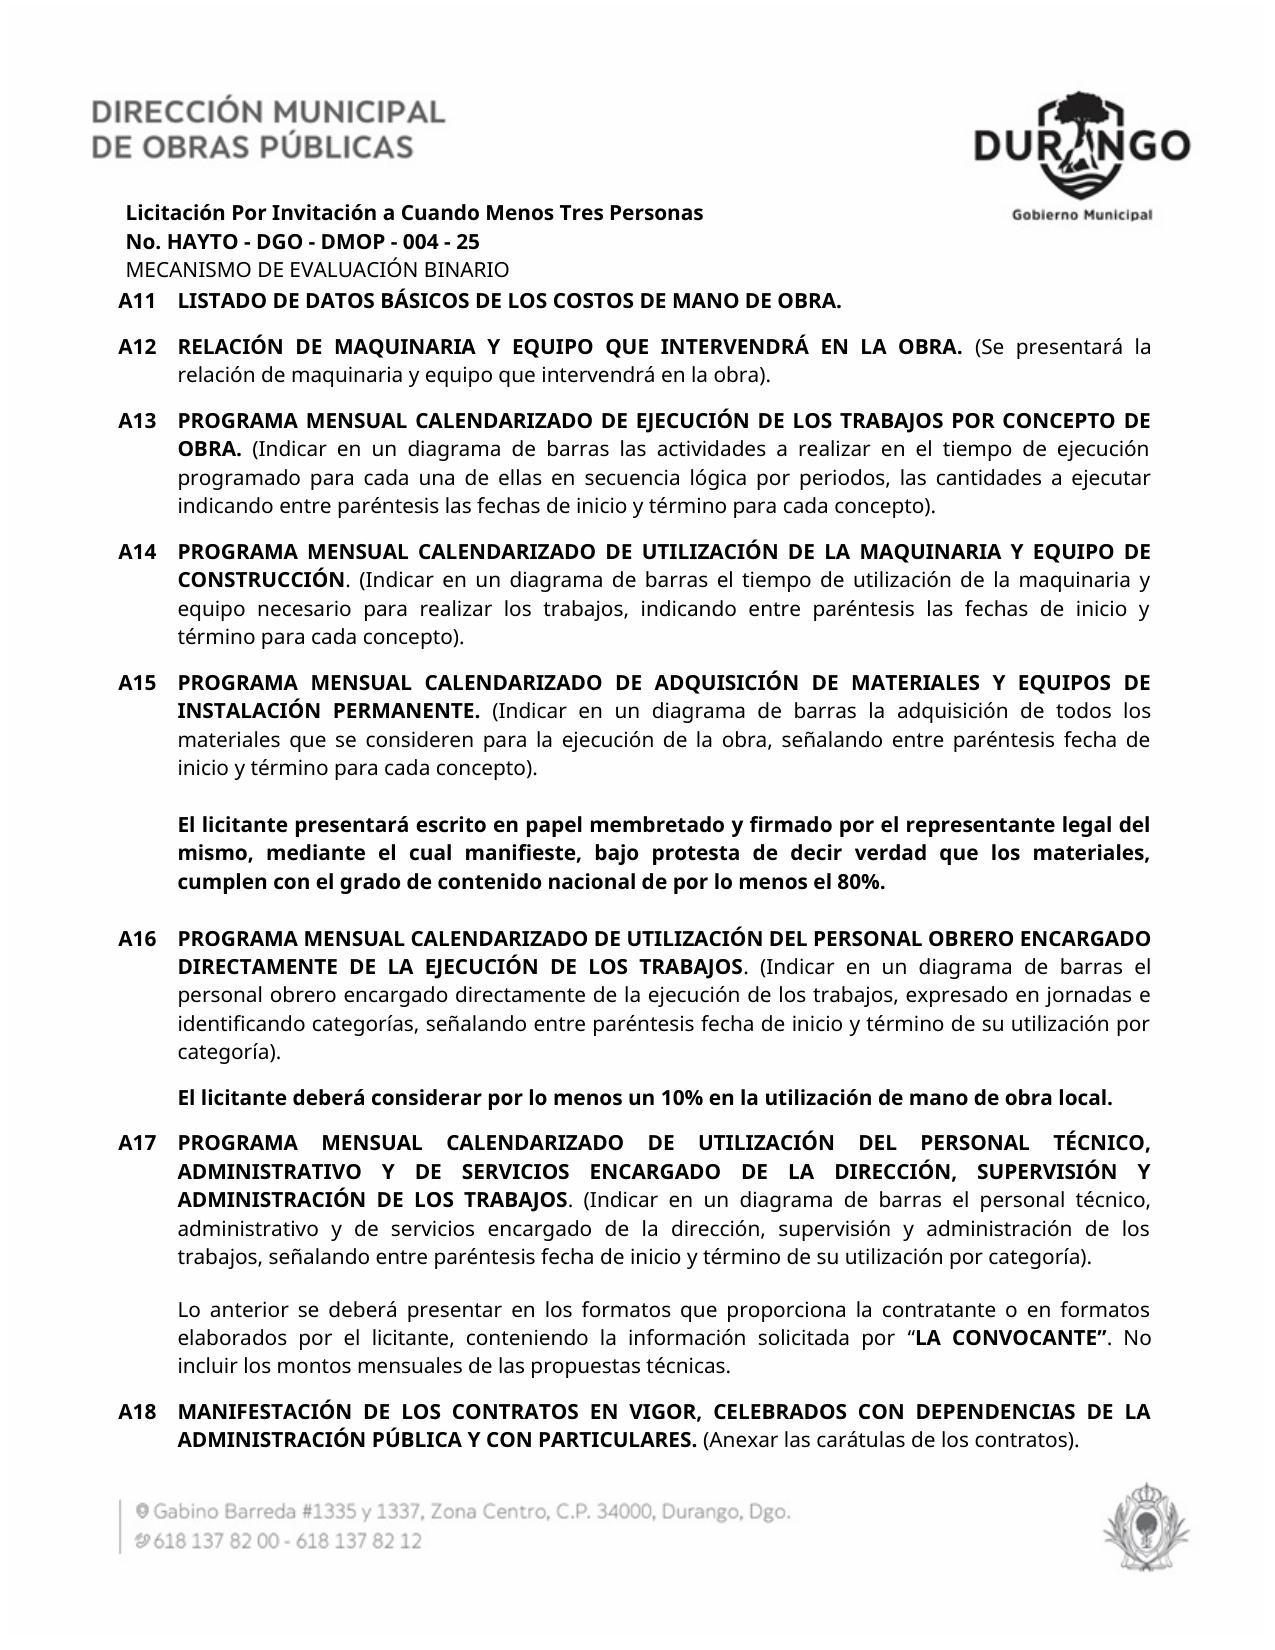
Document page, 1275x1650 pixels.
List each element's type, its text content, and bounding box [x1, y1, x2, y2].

text A17 PROGRAMA MENSUAL CALENDARIZADO DE UTILIZACIÓN DEL PERSONAL TÉCNICO, ADMINISTRATIVO Y DE SERVICIOS ENCARGADO DE LA DIRECCIÓN, SUPERVISIÓN Y ADMINISTRACIÓN DE LOS TRABAJOS. (Indicar en un diagrama de barras el personal técnico, administrativo y de servicios encargado de la dirección, supervisión y administración de los trabajos, señalando entre paréntesis fecha de inicio y término de su utilización por categoría). [118, 1128, 1152, 1271]
text A16 PROGRAMA MENSUAL CALENDARIZADO DE UTILIZACIÓN DEL PERSONAL OBRERO ENCARGADO DIRECTAMENTE DE LA EJECUCIÓN DE LOS TRABAJOS. (Indicar en un diagrama de barras el personal obrero encargado directamente de la ejecución de los trabajos, expresado en jornadas e identificando categorías, señalando entre paréntesis fecha de inicio y término de su utilización por categoría). [118, 924, 1152, 1066]
text A12 RELACIÓN DE MAQUINARIA Y EQUIPO QUE INTERVENDRÁ EN LA OBRA. (Se presentará la relación de maquinaria y equipo que intervendrá en la obra). [118, 332, 1152, 389]
text A15 PROGRAMA MENSUAL CALENDARIZADO DE ADQUISICIÓN DE MATERIALES Y EQUIPOS DE INSTALACIÓN PERMANENTE. (Indicar en un diagrama de barras la adquisición de todos los materiales que se consideren para la ejecución de la obra, señalando entre paréntesis fecha de inicio y término para cada concepto). [118, 668, 1152, 782]
list El licitante presentará escrito en papel membretado y firmado por el representante legal del mismo, mediante el cual manifieste, bajo protesta de decir verdad que los materiales, cumplen con el grado de contenido nacional de por lo menos el 80%. [177, 810, 1152, 895]
text A13 PROGRAMA MENSUAL CALENDARIZADO DE EJECUCIÓN DE LOS TRABAJOS POR CONCEPTO DE OBRA. (Indicar en un diagrama de barras las actividades a realizar en el tiempo de ejecución programado para cada una de ellas en secuencia lógica por periodos, las cantidades a ejecutar indicando entre paréntesis las fechas de inicio y término para cada concepto). [118, 406, 1152, 520]
picture [7, 5, 1269, 1635]
text Lo anterior se deberá presentar en los formatos que proporciona la contratante o en formatos elaborados por el licitante, conteniendo la información solicitada por “LA CONVOCANTE”. No incluir los montos mensuales de las propuestas técnicas. [177, 1295, 1152, 1380]
text A18 MANIFESTACIÓN DE LOS CONTRATOS EN VIGOR, CELEBRADOS CON DEPENDENCIAS DE LA ADMINISTRACIÓN PÚBLICA Y CON PARTICULARES. (Anexar las carátulas de los contratos). [118, 1397, 1152, 1454]
text El licitante deberá considerar por lo menos un 10% en la utilización de mano de obra local. [177, 1083, 1152, 1111]
text A11 LISTADO DE DATOS BÁSICOS DE LOS COSTOS DE MANO DE OBRA. [118, 287, 1152, 315]
text A14 PROGRAMA MENSUAL CALENDARIZADO DE UTILIZACIÓN DE LA MAQUINARIA Y EQUIPO DE CONSTRUCCIÓN. (Indicar en un diagrama de barras el tiempo de utilización de la maquinaria y equipo necesario para realizar los trabajos, indicando entre paréntesis las fechas de inicio y término para cada concepto). [118, 537, 1152, 651]
